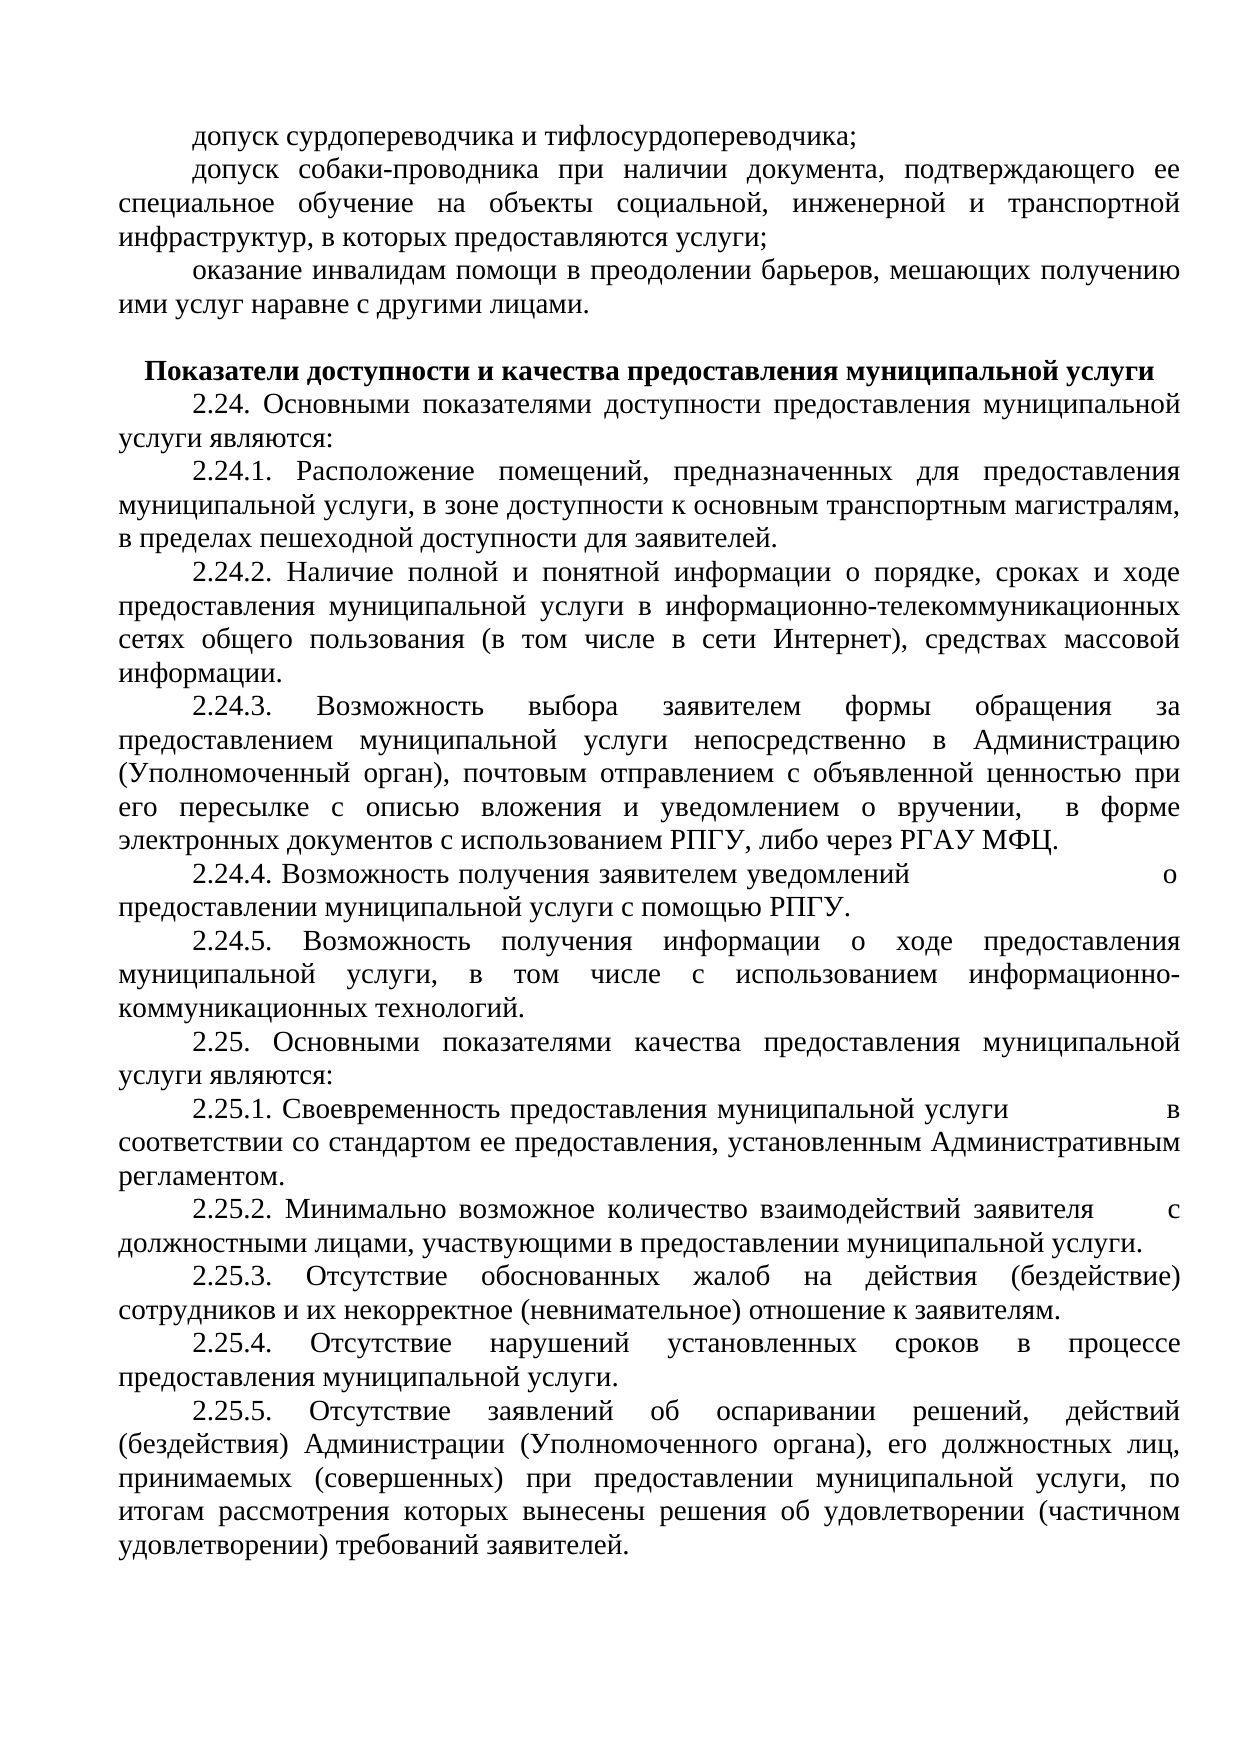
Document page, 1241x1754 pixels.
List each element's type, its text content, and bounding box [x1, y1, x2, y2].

text допуск сурдопереводчика и тифлосурдопереводчика; [118, 118, 1181, 152]
text 2.25.2. Минимально возможное количество взаимодействий заявителя с должностными лицами, участвующими в предоставлении муниципальной услуги. [118, 1191, 1181, 1258]
text 2.25.5. Отсутствие заявлений об оспаривании решений, действий (бездействия) Администрации (Уполномоченного органа), его должностных лиц, принимаемых (совершенных) при предоставлении муниципальной услуги, по итогам рассмотрения которых вынесены решения об удовлетворении (частичном удовлетворении) требований заявителей. [118, 1393, 1181, 1560]
text 2.24.3. Возможность выбора заявителем формы обращения за предоставлением муниципальной услуги непосредственно в Администрацию (Уполномоченный орган), почтовым отправлением с объявленной ценностью при его пересылке с описью вложения и уведомлением о вручении, в форме электронных документов с использованием РПГУ, либо через РГАУ МФЦ. [118, 688, 1181, 856]
text оказание инвалидам помощи в преодолении барьеров, мешающих получению ими услуг наравне с другими лицами. [118, 252, 1181, 319]
text 2.24.1. Расположение помещений, предназначенных для предоставления муниципальной услуги, в зоне доступности к основным транспортным магистралям, в пределах пешеходной доступности для заявителей. [118, 453, 1181, 554]
text 2.25.3. Отсутствие обоснованных жалоб на действия (бездействие) сотрудников и их некорректное (невнимательное) отношение к заявителям. [118, 1258, 1181, 1326]
text 2.25. Основными показателями качества предоставления муниципальной услуги являются: [118, 1024, 1181, 1091]
text допуск собаки-проводника при наличии документа, подтверждающего ее специальное обучение на объекты социальной, инженерной и транспортной инфраструктур, в которых предоставляются услуги; [118, 152, 1181, 252]
text Показатели доступности и качества предоставления муниципальной услуги [118, 353, 1181, 386]
text 2.25.4. Отсутствие нарушений установленных сроков в процессе предоставления муниципальной услуги. [118, 1326, 1181, 1393]
text 2.25.1. Своевременность предоставления муниципальной услуги в соответствии со стандартом ее предоставления, установленным Административным регламентом. [118, 1091, 1181, 1191]
text 2.24.4. Возможность получения заявителем уведомлений о предоставлении муниципальной услуги с помощью РПГУ. [118, 856, 1181, 923]
text 2.24.2. Наличие полной и понятной информации о порядке, сроках и ходе предоставления муниципальной услуги в информационно-телекоммуникационных сетях общего пользования (в том числе в сети Интернет), средствах массовой информации. [118, 554, 1181, 688]
text 2.24. Основными показателями доступности предоставления муниципальной услуги являются: [118, 386, 1181, 453]
text 2.24.5. Возможность получения информации о ходе предоставления муниципальной услуги, в том числе с использованием информационно-коммуникационных технологий. [118, 923, 1181, 1024]
